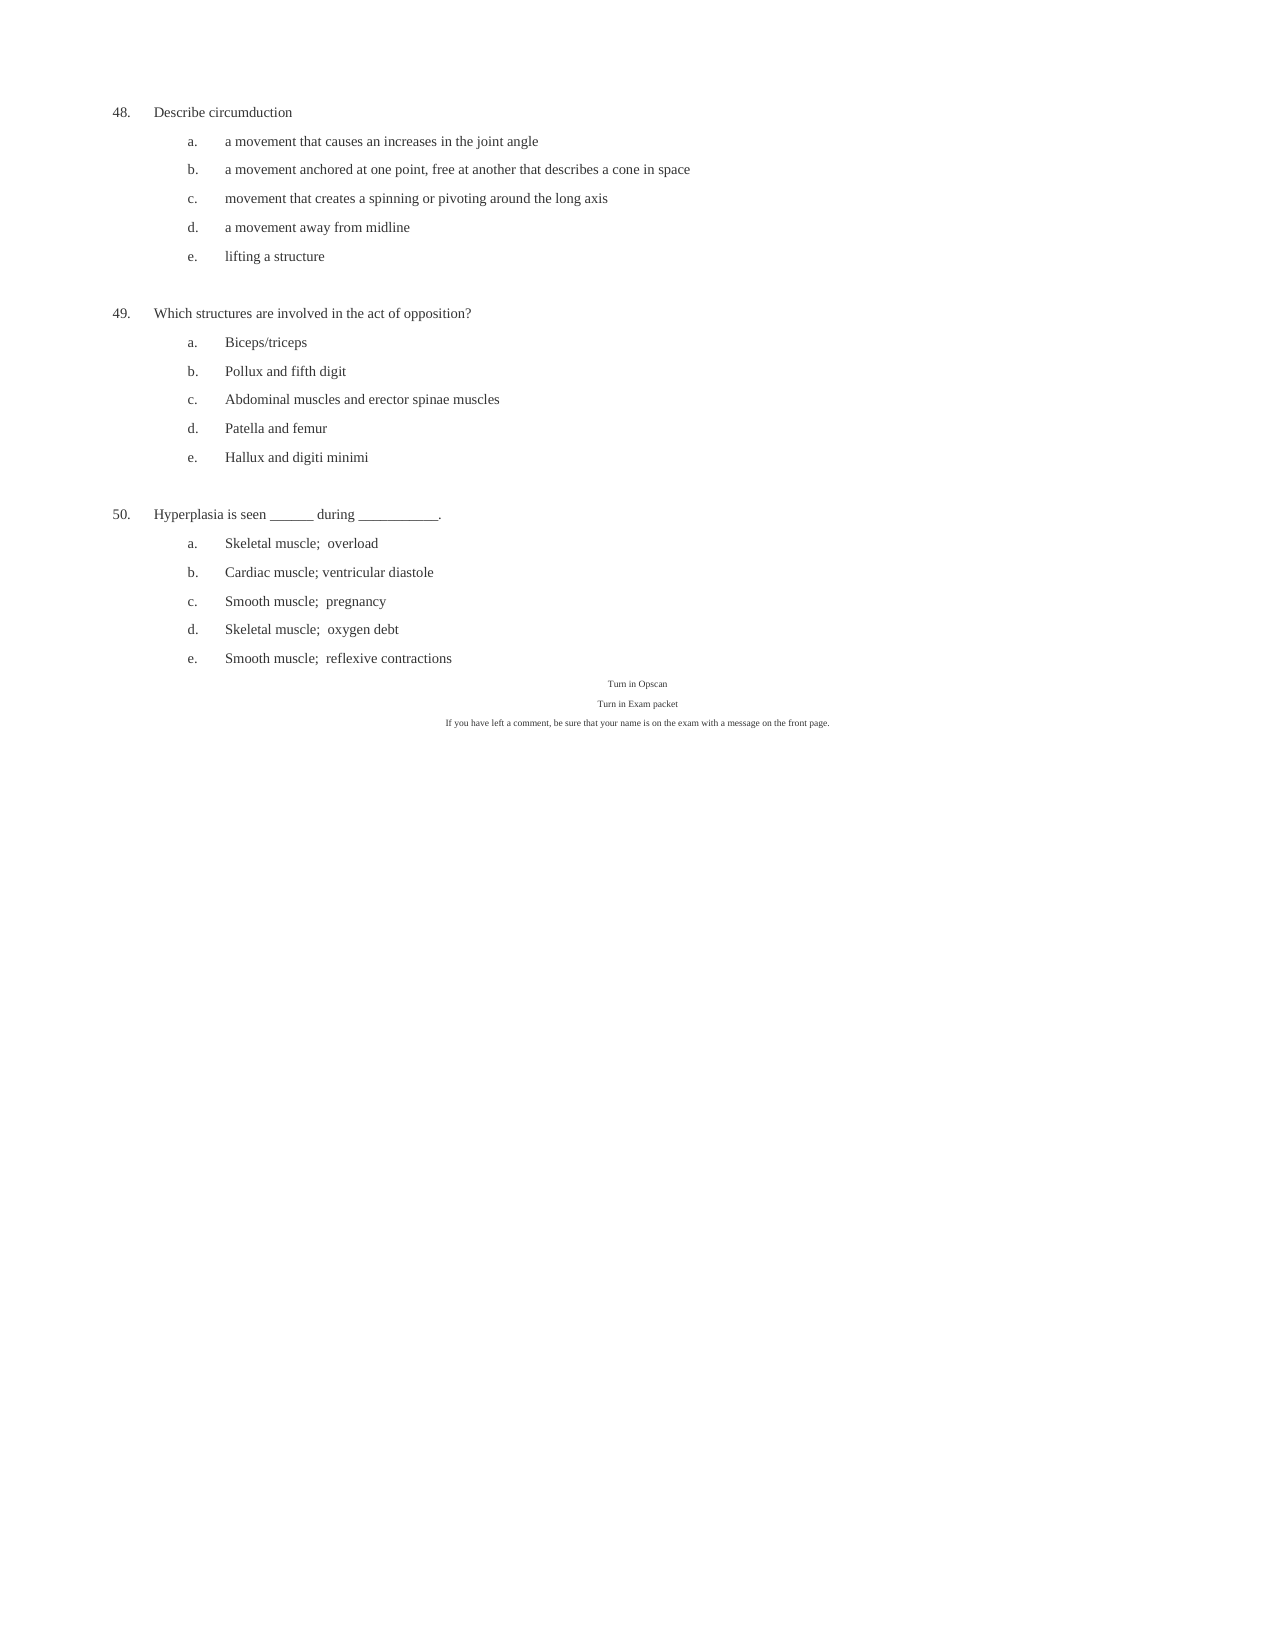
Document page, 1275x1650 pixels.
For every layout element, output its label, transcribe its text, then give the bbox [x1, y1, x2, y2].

text Turn in Exam packet [75, 698, 1200, 717]
list Describe circumduction [112, 104, 1200, 132]
list Which structures are involved in the act of opposition? [112, 305, 1200, 334]
list Cardiac muscle; ventricular diastole [187, 564, 1200, 592]
list Biceps/triceps [187, 334, 1200, 362]
list a movement away from midline [187, 219, 1200, 247]
list Hallux and digiti minimi [187, 449, 1200, 477]
text If you have left a comment, be sure that your name is on the exam with a message on the front page. [75, 717, 1200, 736]
text Turn in Opscan [75, 679, 1200, 698]
list lifting a structure [187, 247, 1200, 276]
list Patella and femur [187, 420, 1200, 449]
list a movement anchored at one point, free at another that describes a cone in space [187, 161, 1200, 190]
list Smooth muscle; pregnancy [187, 592, 1200, 621]
list Smooth muscle; reflexive contractions [187, 650, 1200, 679]
list a movement that causes an increases in the joint angle [187, 132, 1200, 161]
list Hyperplasia is seen ______ during ___________. [112, 506, 1200, 535]
list Skeletal muscle; overload [187, 535, 1200, 564]
list movement that creates a spinning or pivoting around the long axis [187, 190, 1200, 219]
list Abdominal muscles and erector spinae muscles [187, 391, 1200, 420]
list Skeletal muscle; oxygen debt [187, 621, 1200, 650]
list Pollux and fifth digit [187, 362, 1200, 391]
